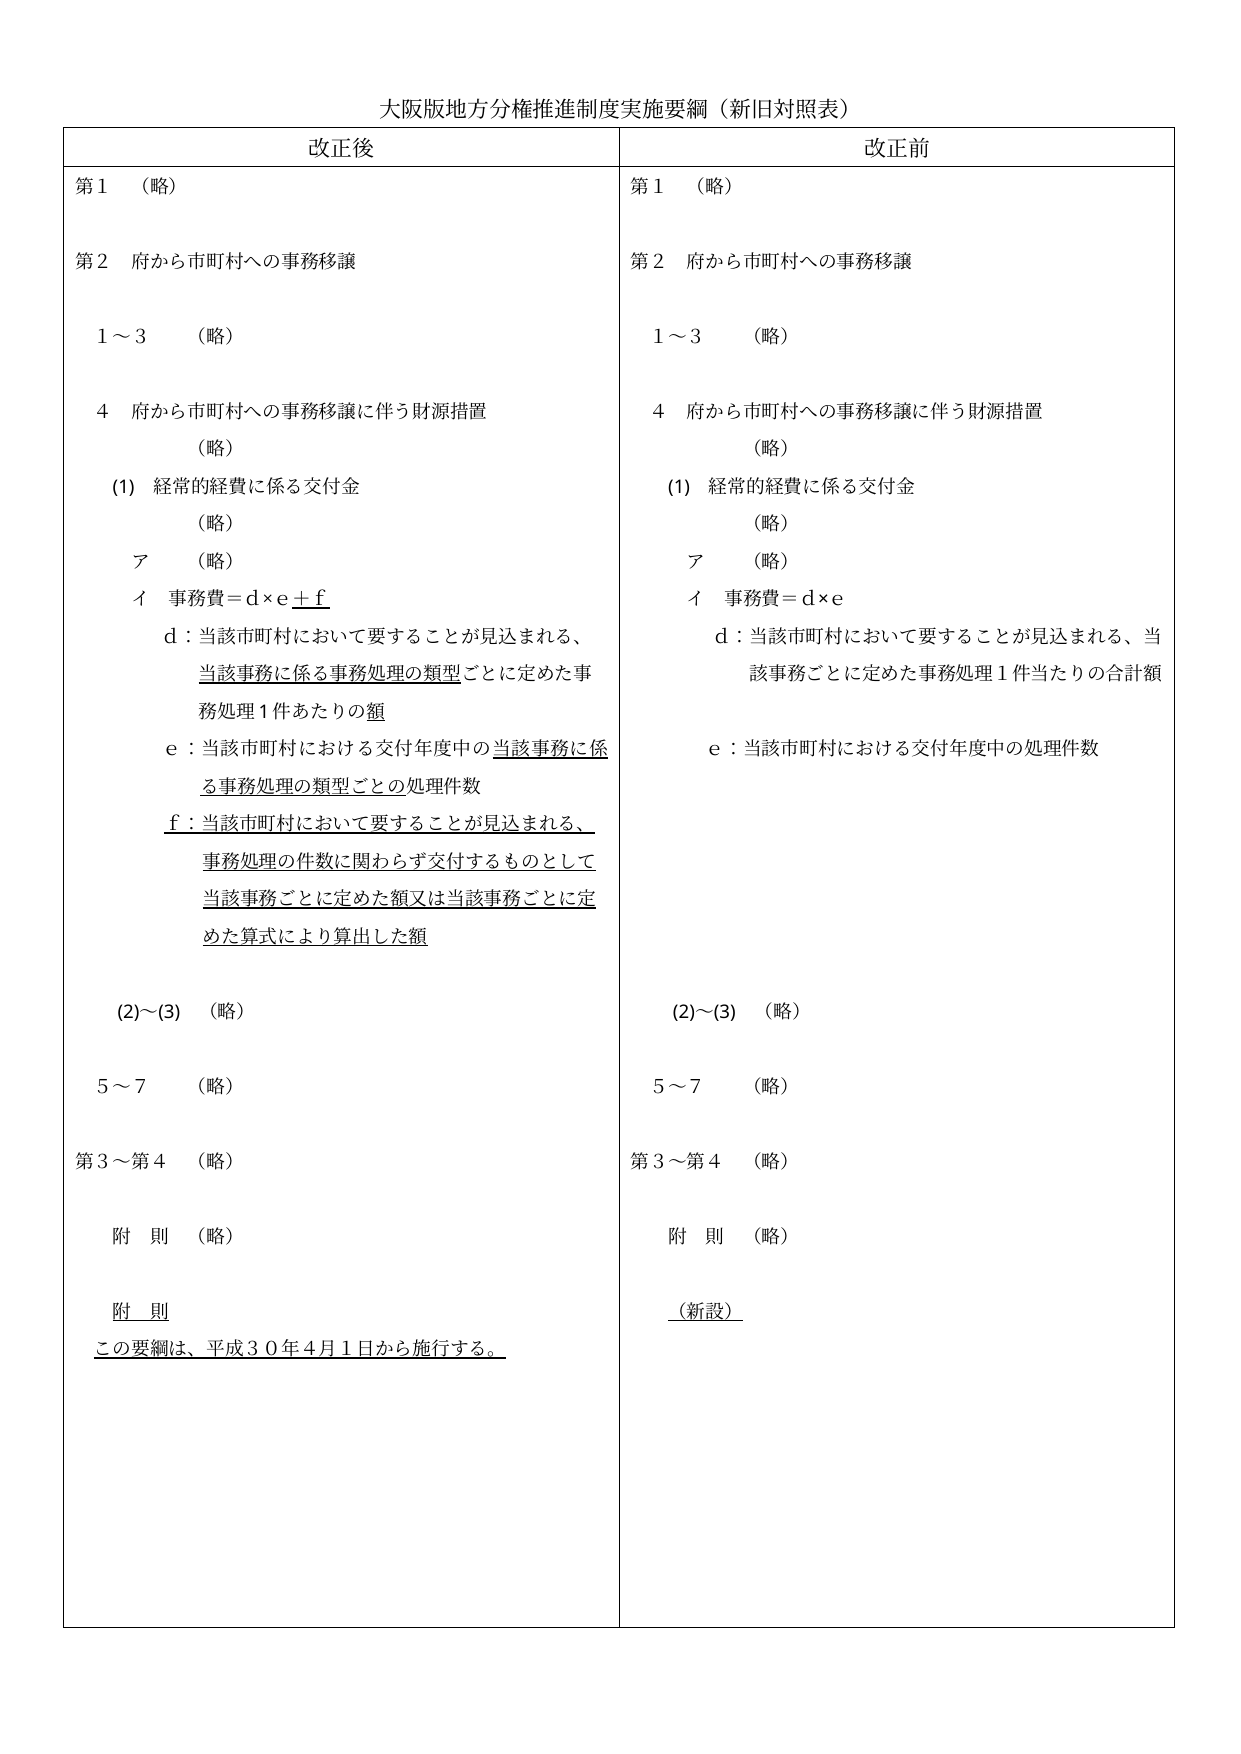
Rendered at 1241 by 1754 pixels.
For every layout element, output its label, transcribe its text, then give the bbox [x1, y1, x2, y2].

table_header 改正後 [64, 128, 619, 166]
text 大阪版地方分権推進制度実施要綱（新旧対照表） [75, 89, 1165, 127]
table_header 改正前 [620, 128, 1174, 166]
table_cell 第１ （略） 第２ 府から市町村への事務移譲 １～３ （略） ４ 府から市町村への事務移譲に伴う財源措置 （略） (1) 経常的経費に係る交付金 （略） ア （略） イ 事務費＝ｄ×ｅ ｄ：当該市町村において要することが見込まれる、当該事務ごとに定めた事務処理１件当たりの合計額 ｅ：当該市町村における交付年度中の処理件数 (2)～(3) （略） ５～７ （略） 第３～第４ （略） 附 則 （略） （新設） [620, 167, 1174, 1627]
table_cell 第１ （略） 第２ 府から市町村への事務移譲 １～３ （略） ４ 府から市町村への事務移譲に伴う財源措置 （略） (1) 経常的経費に係る交付金 （略） ア （略） イ 事務費＝ｄ×ｅ＋ｆ ｄ：当該市町村において要することが見込まれる、当該事務に係る事務処理の類型ごとに定めた事務処理1件あたりの額 ｅ：当該市町村における交付年度中の当該事務に係る事務処理の類型ごとの処理件数 ｆ：当該市町村において要することが見込まれる、事務処理の件数に関わらず交付するものとして当該事務ごとに定めた額又は当該事務ごとに定めた算式により算出した額 (2)～(3) （略） ５～７ （略） 第３～第４ （略） 附 則 （略） 附 則 この要綱は、平成３０年４月１日から施行する。 [64, 167, 619, 1627]
